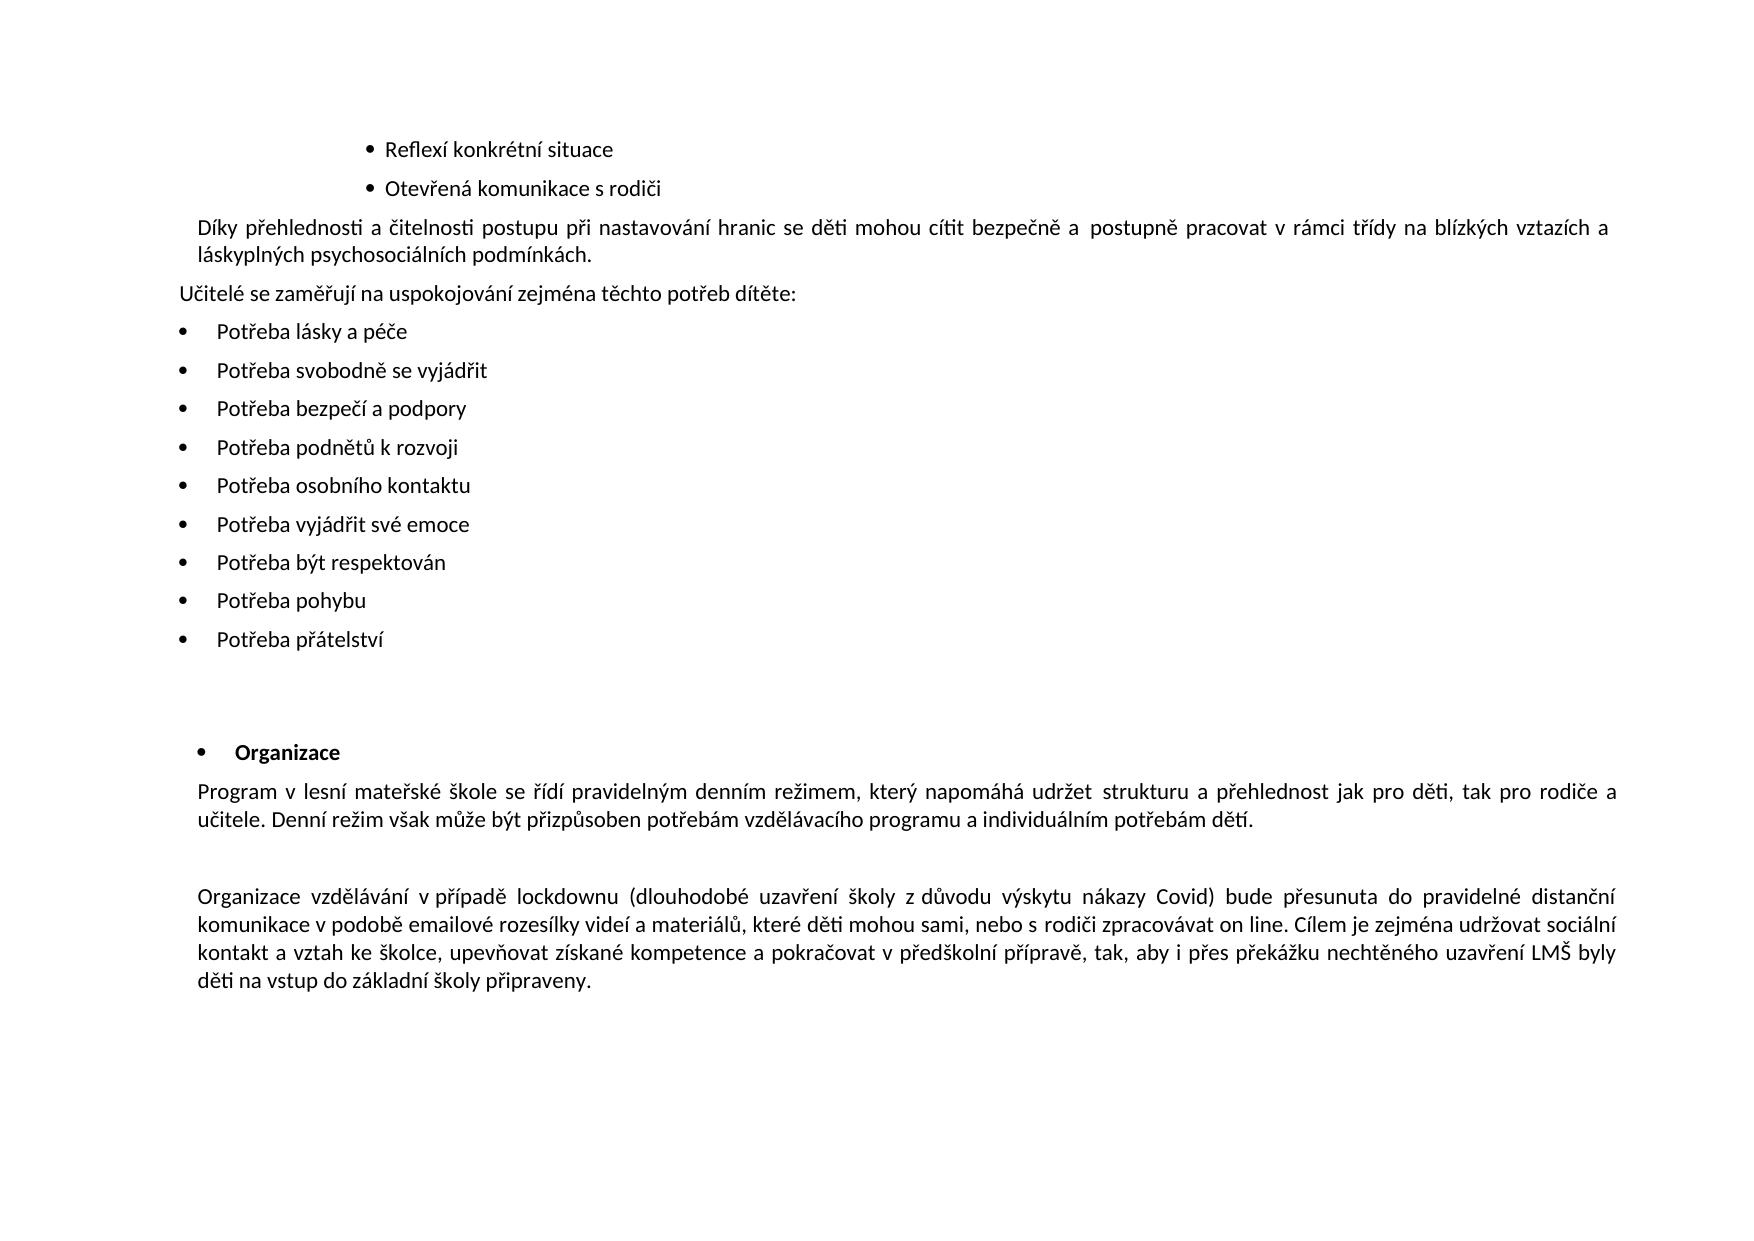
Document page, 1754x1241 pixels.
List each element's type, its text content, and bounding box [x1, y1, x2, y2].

subtitle Organizace [197, 738, 1629, 766]
list Otevřená komunikace s rodiči [366, 174, 1629, 202]
text Díky přehlednosti a čitelnosti postupu při nastavování hranic se děti mohou cítit bezpečně a postupně pracovat v rámci třídy na blízkých vztazích a láskyplných psychosociálních podmínkách. [197, 213, 1609, 269]
list Potřeba osobního kontaktu [179, 471, 1629, 499]
list Potřeba svobodně se vyjádřit [179, 356, 1629, 384]
list Potřeba vyjádřit své emoce [179, 510, 1629, 538]
list Potřeba bezpečí a podpory [179, 394, 1629, 422]
text Učitelé se zaměřují na uspokojování zejména těchto potřeb dítěte: [179, 279, 1629, 307]
list Potřeba být respektován [179, 548, 1629, 576]
list Potřeba podnětů k rozvoji [179, 433, 1629, 461]
text Program v lesní mateřské škole se řídí pravidelným denním režimem, který napomáhá udržet strukturu a přehlednost jak pro děti, tak pro rodiče a učitele. Denní režim však může být přizpůsoben potřebám vzdělávacího programu a individuálním potřebám dětí. [197, 777, 1617, 833]
text Organizace vzdělávání v případě lockdownu (dlouhodobé uzavření školy z důvodu výskytu nákazy Covid) bude přesunuta do pravidelné distanční komunikace v podobě emailové rozesílky videí a materiálů, které děti mohou sami, nebo s rodiči zpracovávat on line. Cílem je zejména udržovat sociální kontakt a vztah ke školce, upevňovat získané kompetence a pokračovat v předškolní přípravě, tak, aby i přes překážku nechtěného uzavření LMŠ byly děti na vstup do základní školy připraveny. [197, 882, 1617, 994]
list Potřeba lásky a péče [179, 317, 1629, 346]
list Potřeba pohybu [179, 587, 1629, 614]
list Reflexí konkrétní situace [366, 135, 1629, 163]
list Potřeba přátelství [179, 625, 1629, 653]
